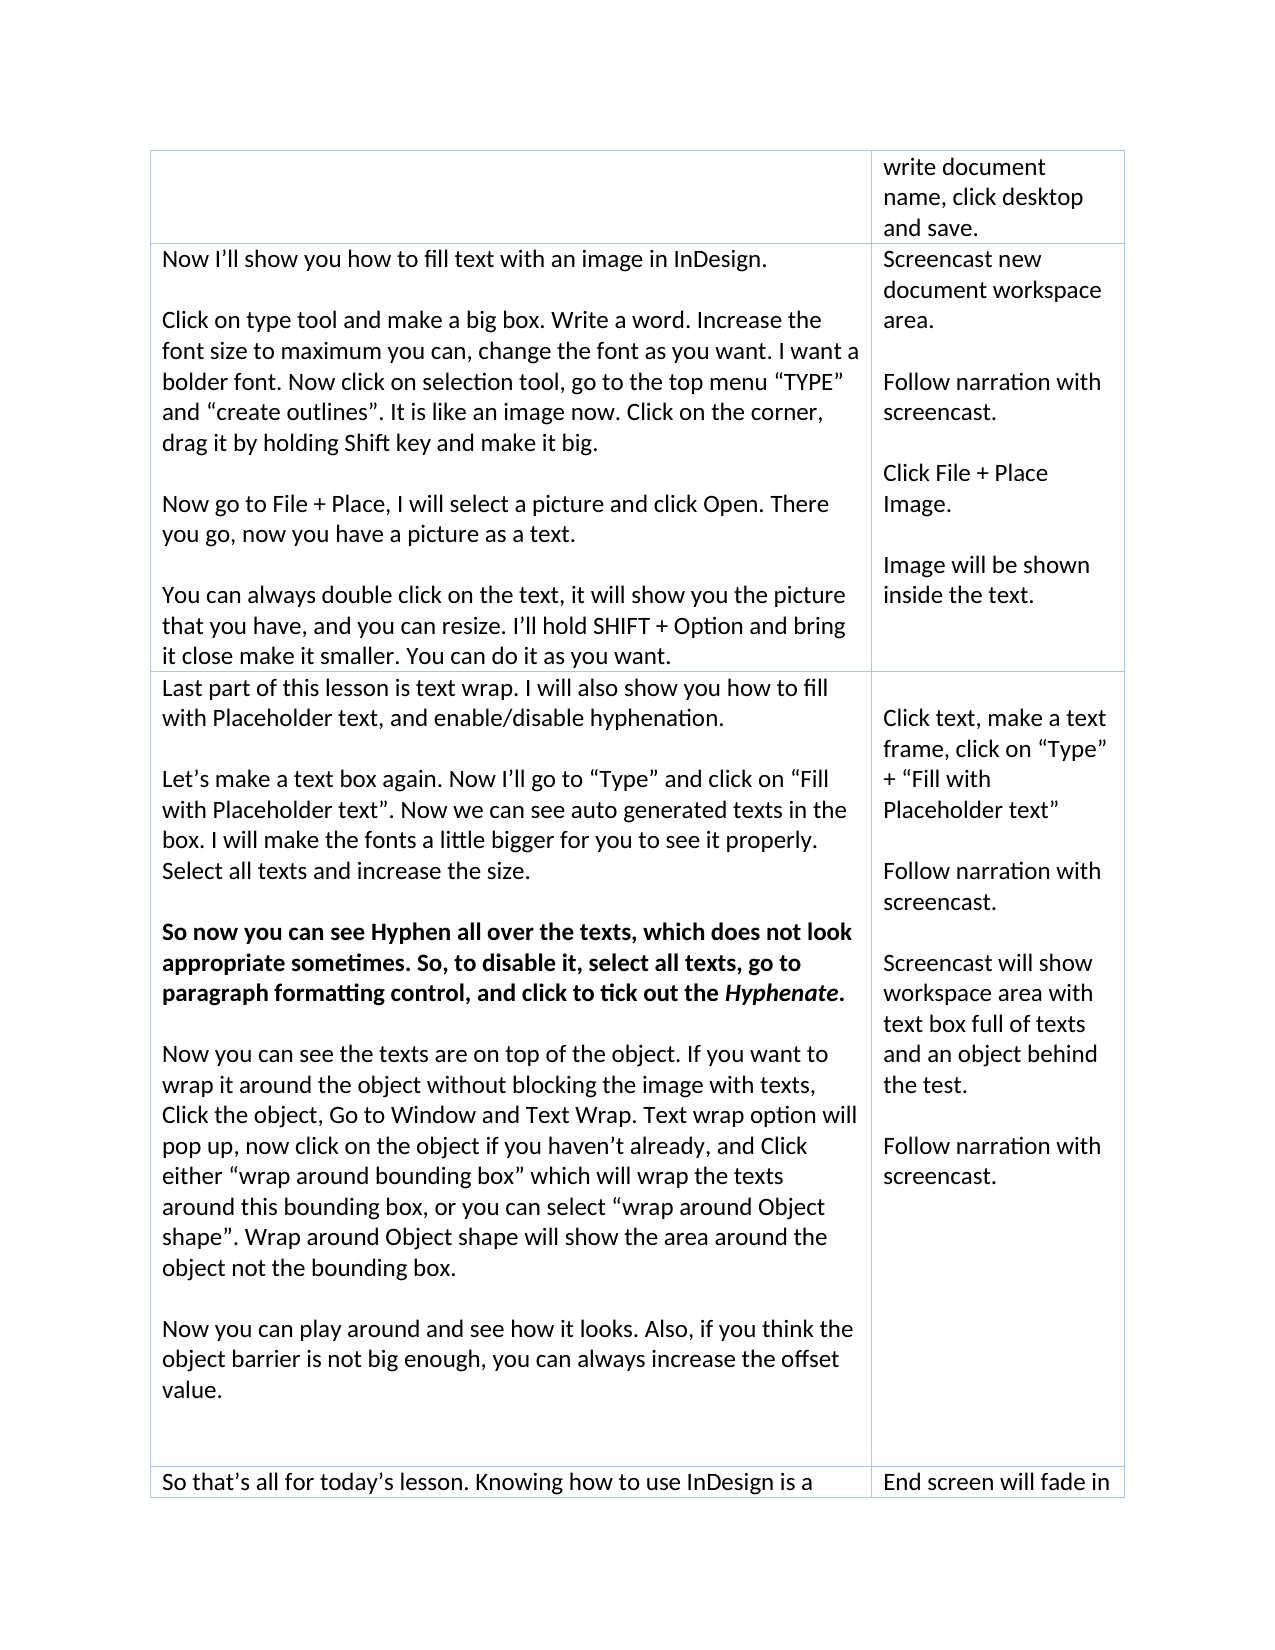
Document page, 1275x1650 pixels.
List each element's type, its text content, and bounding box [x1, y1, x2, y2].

table_cell Now I’ll show you how to fill text with an image in InDesign. Click on type tool and make a big box. Write a word. Increase the font size to maximum you can, change the font as you want. I want a bolder font. Now click on selection tool, go to the top menu “TYPE” and “create outlines”. It is like an image now. Click on the corner, drag it by holding Shift key and make it big. Now go to File + Place, I will select a picture and click Open. There you go, now you have a picture as a text. You can always double click on the text, it will show you the picture that you have, and you can resize. I’ll hold SHIFT + Option and bring it close make it smaller. You can do it as you want. [151, 244, 871, 671]
table_cell Click text, make a text frame, click on “Type” + “Fill with Placeholder text” Follow narration with screencast. Screencast will show workspace area with text box full of texts and an object behind the test. Follow narration with screencast. [872, 672, 1124, 1466]
table_cell Screencast new document workspace area. Follow narration with screencast. Click File + Place Image. Image will be shown inside the text. [872, 244, 1124, 671]
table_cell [872, 151, 1124, 243]
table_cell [872, 1467, 1124, 1497]
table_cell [151, 151, 871, 243]
table_cell Last part of this lesson is text wrap. I will also show you how to fill with Placeholder text, and enable/disable hyphenation. Let’s make a text box again. Now I’ll go to “Type” and click on “Fill with Placeholder text”. Now we can see auto generated texts in the box. I will make the fonts a little bigger for you to see it properly. Select all texts and increase the size. So now you can see Hyphen all over the texts, which does not look appropriate sometimes. So, to disable it, select all texts, go to paragraph formatting control, and click to tick out the Hyphenate. Now you can see the texts are on top of the object. If you want to wrap it around the object without blocking the image with texts, Click the object, Go to Window and Text Wrap. Text wrap option will pop up, now click on the object if you haven’t already, and Click either “wrap around bounding box” which will wrap the texts around this bounding box, or you can select “wrap around Object shape”. Wrap around Object shape will show the area around the object not the bounding box. Now you can play around and see how it looks. Also, if you think the object barrier is not big enough, you can always increase the offset value. [151, 672, 871, 1466]
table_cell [151, 1467, 871, 1497]
